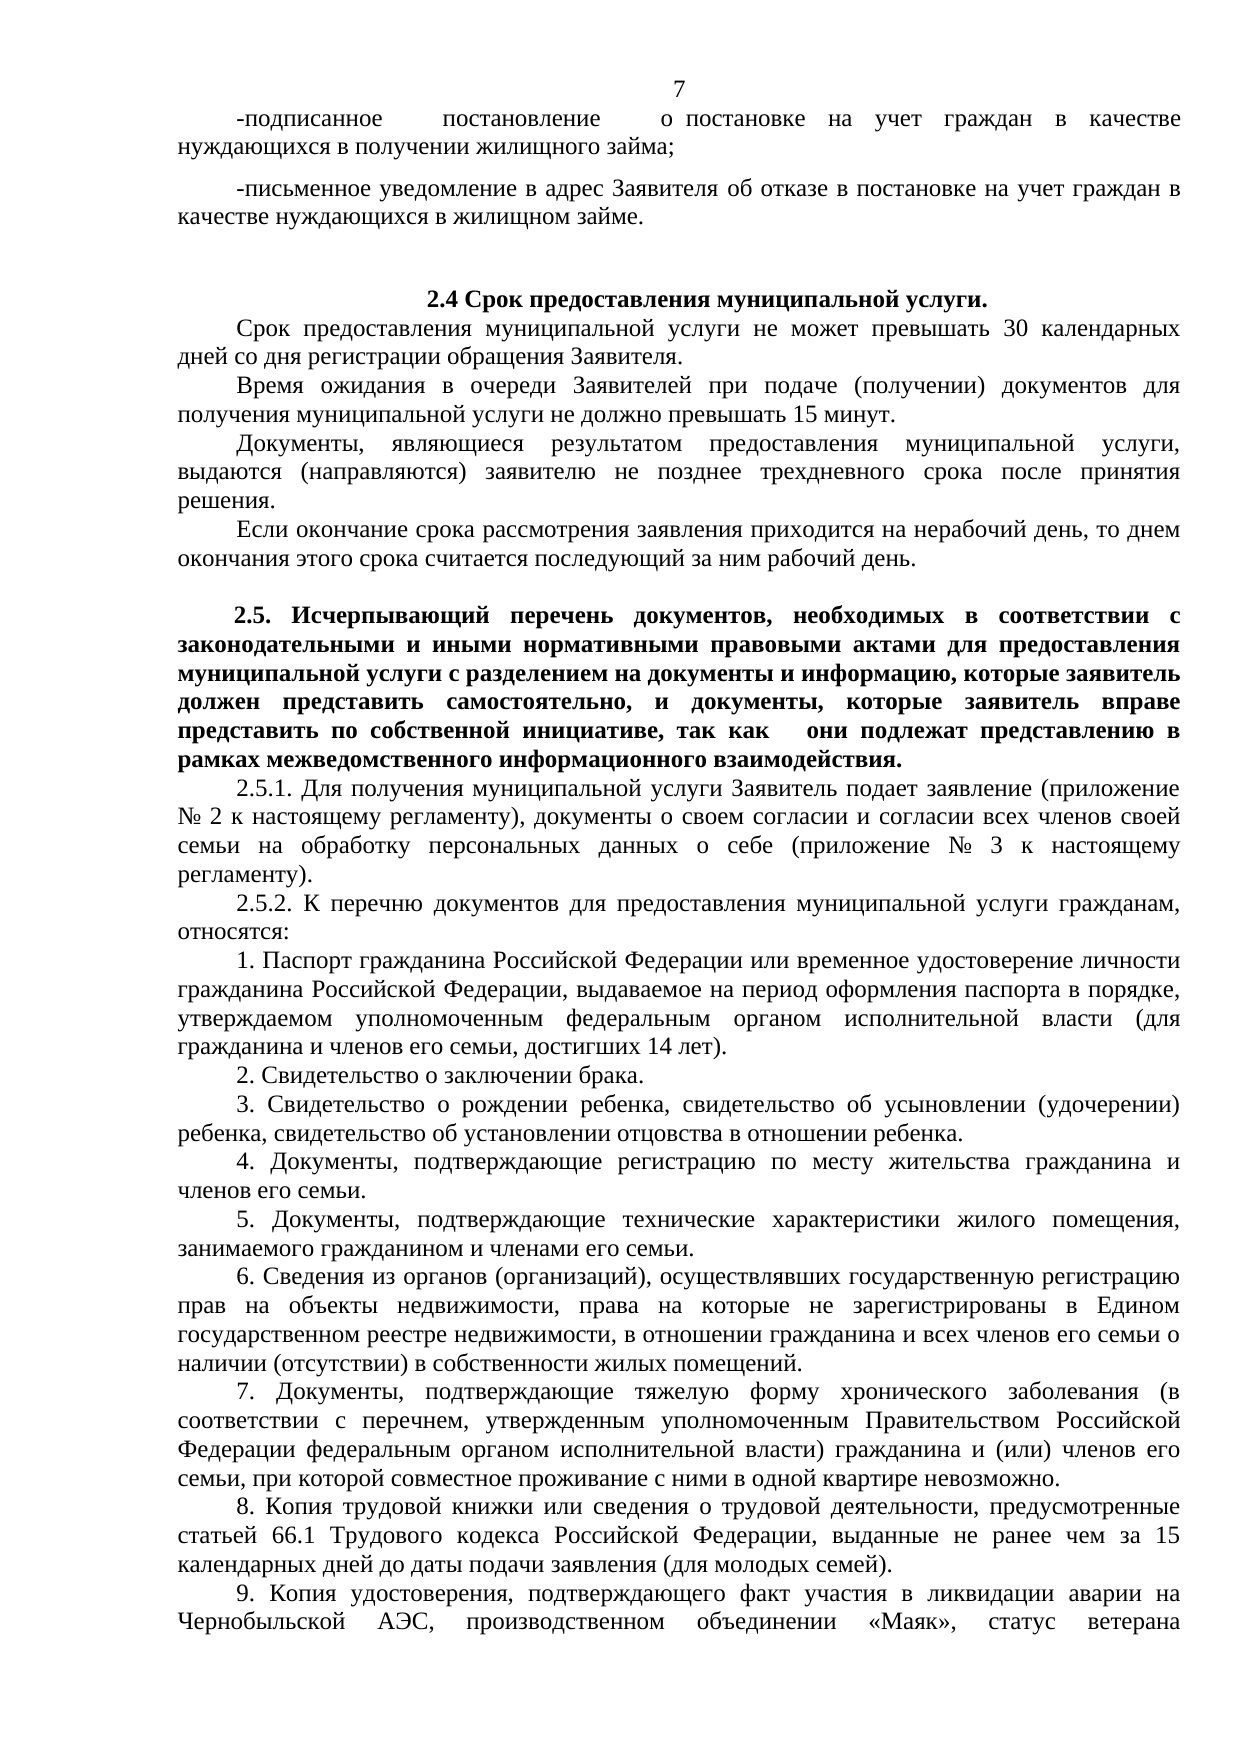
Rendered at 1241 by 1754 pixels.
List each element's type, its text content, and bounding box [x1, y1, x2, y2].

text Если окончание срока рассмотрения заявления приходится на нерабочий день, то днем окончания этого срока считается последующий за ним рабочий день. [177, 514, 1181, 571]
text 6. Сведения из органов (организаций), осуществлявших государственную регистрацию прав на объекты недвижимости, права на которые не зарегистрированы в Едином государственном реестре недвижимости, в отношении гражданина и всех членов его семьи о наличии (отсутствии) в собственности жилых помещений. [177, 1261, 1181, 1376]
text -подписанное постановление о постановке на учет граждан в качестве нуждающихся в получении жилищного займа; [177, 103, 1181, 160]
text 3. Свидетельство о рождении ребенка, свидетельство об усыновлении (удочерении) ребенка, свидетельство об установлении отцовства в отношении ребенка. [177, 1089, 1181, 1146]
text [177, 1578, 1181, 1635]
text Срок предоставления муниципальной услуги не может превышать 30 календарных дней со дня регистрации обращения Заявителя. [177, 313, 1181, 370]
text 2.5. Исчерпывающий перечень документов, необходимых в соответствии с законодательными и иными нормативными правовыми актами для предоставления муниципальной услуги с разделением на документы и информацию, которые заявитель должен представить самостоятельно, и документы, которые заявитель вправе представить по собственной инициативе, так как они подлежат представлению в рамках межведомственного информационного взаимодействия. [177, 600, 1181, 773]
text 2. Свидетельство о заключении брака. [177, 1060, 1181, 1089]
text 8. Копия трудовой книжки или сведения о трудовой деятельности, предусмотренные статьей 66.1 Трудового кодекса Российской Федерации, выданные не ранее чем за 15 календарных дней до даты подачи заявления (для молодых семей). [177, 1491, 1181, 1578]
text 2.4 Срок предоставления муниципальной услуги. [177, 284, 1181, 313]
text 4. Документы, подтверждающие регистрацию по месту жительства гражданина и членов его семьи. [177, 1146, 1181, 1204]
text -письменное уведомление в адрес Заявителя об отказе в постановке на учет граждан в качестве нуждающихся в жилищном займе. [177, 173, 1181, 230]
text 2.5.1. Для получения муниципальной услуги Заявитель подает заявление (приложение № 2 к настоящему регламенту), документы о своем согласии и согласии всех членов своей семьи на обработку персональных данных о себе (приложение № 3 к настоящему регламенту). [177, 773, 1181, 888]
text 7. Документы, подтверждающие тяжелую форму хронического заболевания (в соответствии с перечнем, утвержденным уполномоченным Правительством Российской Федерации федеральным органом исполнительной власти) гражданина и (или) членов его семьи, при которой совместное проживание с ними в одной квартире невозможно. [177, 1376, 1181, 1491]
text 5. Документы, подтверждающие технические характеристики жилого помещения, занимаемого гражданином и членами его семьи. [177, 1204, 1181, 1261]
text 2.5.2. К перечню документов для предоставления муниципальной услуги гражданам, относятся: [177, 888, 1181, 945]
text 1. Паспорт гражданина Российской Федерации или временное удостоверение личности гражданина Российской Федерации, выдаваемое на период оформления паспорта в порядке, утверждаемом уполномоченным федеральным органом исполнительной власти (для гражданина и членов его семьи, достигших 14 лет). [177, 945, 1181, 1060]
text Документы, являющиеся результатом предоставления муниципальной услуги, выдаются (направляются) заявителю не позднее трехдневного срока после принятия решения. [177, 428, 1181, 514]
text Время ожидания в очереди Заявителей при подаче (получении) документов для получения муниципальной услуги не должно превышать 15 минут. [177, 370, 1181, 428]
